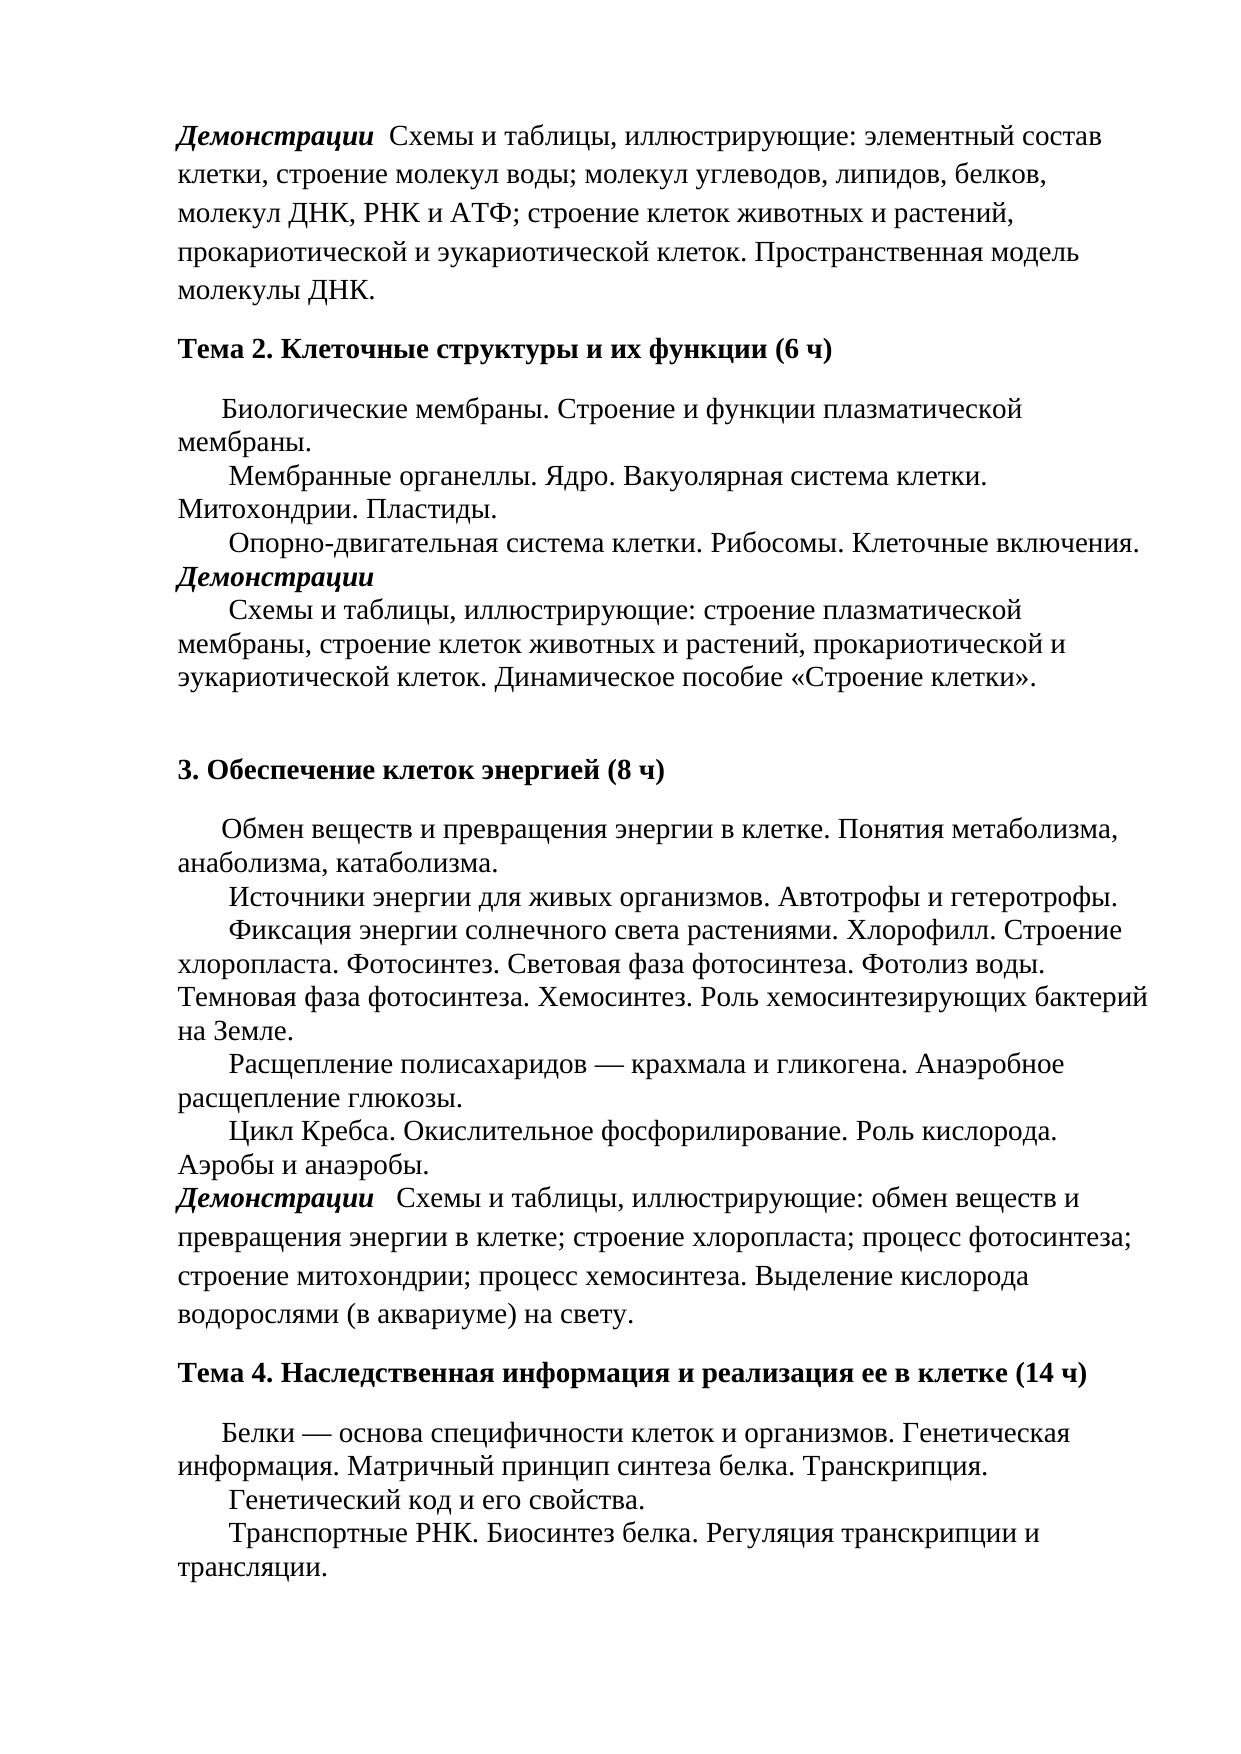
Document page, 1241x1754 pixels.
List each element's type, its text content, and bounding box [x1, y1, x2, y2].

text Источники энергии для живых организмов. Автотрофы и гетеротрофы. [177, 879, 1152, 912]
text Тема 2. Клеточные структуры и их функции (6 ч) [177, 332, 1152, 365]
text Расщепление полисахаридов — крахмала и гликогена. Анаэробное расщепление глюкозы. [177, 1046, 1152, 1113]
text Тема 4. Наследственная информация и реализация ее в клетке (14 ч) [177, 1356, 1152, 1389]
text Демонстрации [177, 559, 1152, 592]
text Демонстрации Схемы и таблицы, иллюстрирующие: элементный состав клетки, строение молекул воды; молекул углеводов, липидов, белков, молекул ДНК, РНК и АТФ; строение клеток животных и растений, прокариотической и эукариотической клеток. Пространственная модель молекулы ДНК. [177, 118, 1152, 306]
text Фиксация энергии солнечного света растениями. Хлорофилл. Строение хлоропласта. Фотосинтез. Световая фаза фотосинтеза. Фотолиз воды. Темновая фаза фотосинтеза. Хемосинтез. Роль хемосинтезирующих бактерий на Земле. [177, 912, 1152, 1046]
text Демонстрации Схемы и таблицы, иллюстрирующие: обмен веществ и превращения энергии в клетке; строение хлоропласта; процесс фотосинтеза; строение митохондрии; процесс хемосинтеза. Выделение кислорода водорослями (в аквариуме) на свету. [177, 1181, 1152, 1330]
text Схемы и таблицы, иллюстрирующие: строение плазматической мембраны, строение клеток животных и растений, прокариотической и эукариотической клеток. Динамическое пособие «Строение клетки». [177, 592, 1152, 693]
text Обмен веществ и превращения энергии в клетке. Понятия метаболизма, анаболизма, катаболизма. [177, 812, 1152, 879]
text Транспортные РНК. Биосинтез белка. Регуляция транскрипции и трансляции. [177, 1516, 1152, 1583]
text Биологические мембраны. Строение и функции плазматической мембраны. [177, 391, 1152, 458]
text Опорно-двигательная система клетки. Рибосомы. Клеточные включения. [177, 525, 1152, 559]
text 3. Обеспечение клеток энергией (8 ч) [177, 752, 1152, 786]
text Цикл Кребса. Окислительное фосфорилирование. Роль кислорода. Аэробы и анаэробы. [177, 1113, 1152, 1181]
text Генетический код и его свойства. [177, 1482, 1152, 1516]
text Белки — основа специфичности клеток и организмов. Генетическая информация. Матричный принцип синтеза белка. Транскрипция. [177, 1415, 1152, 1482]
text Мембранные органеллы. Ядро. Вакуолярная система клетки. Митохондрии. Пластиды. [177, 458, 1152, 525]
